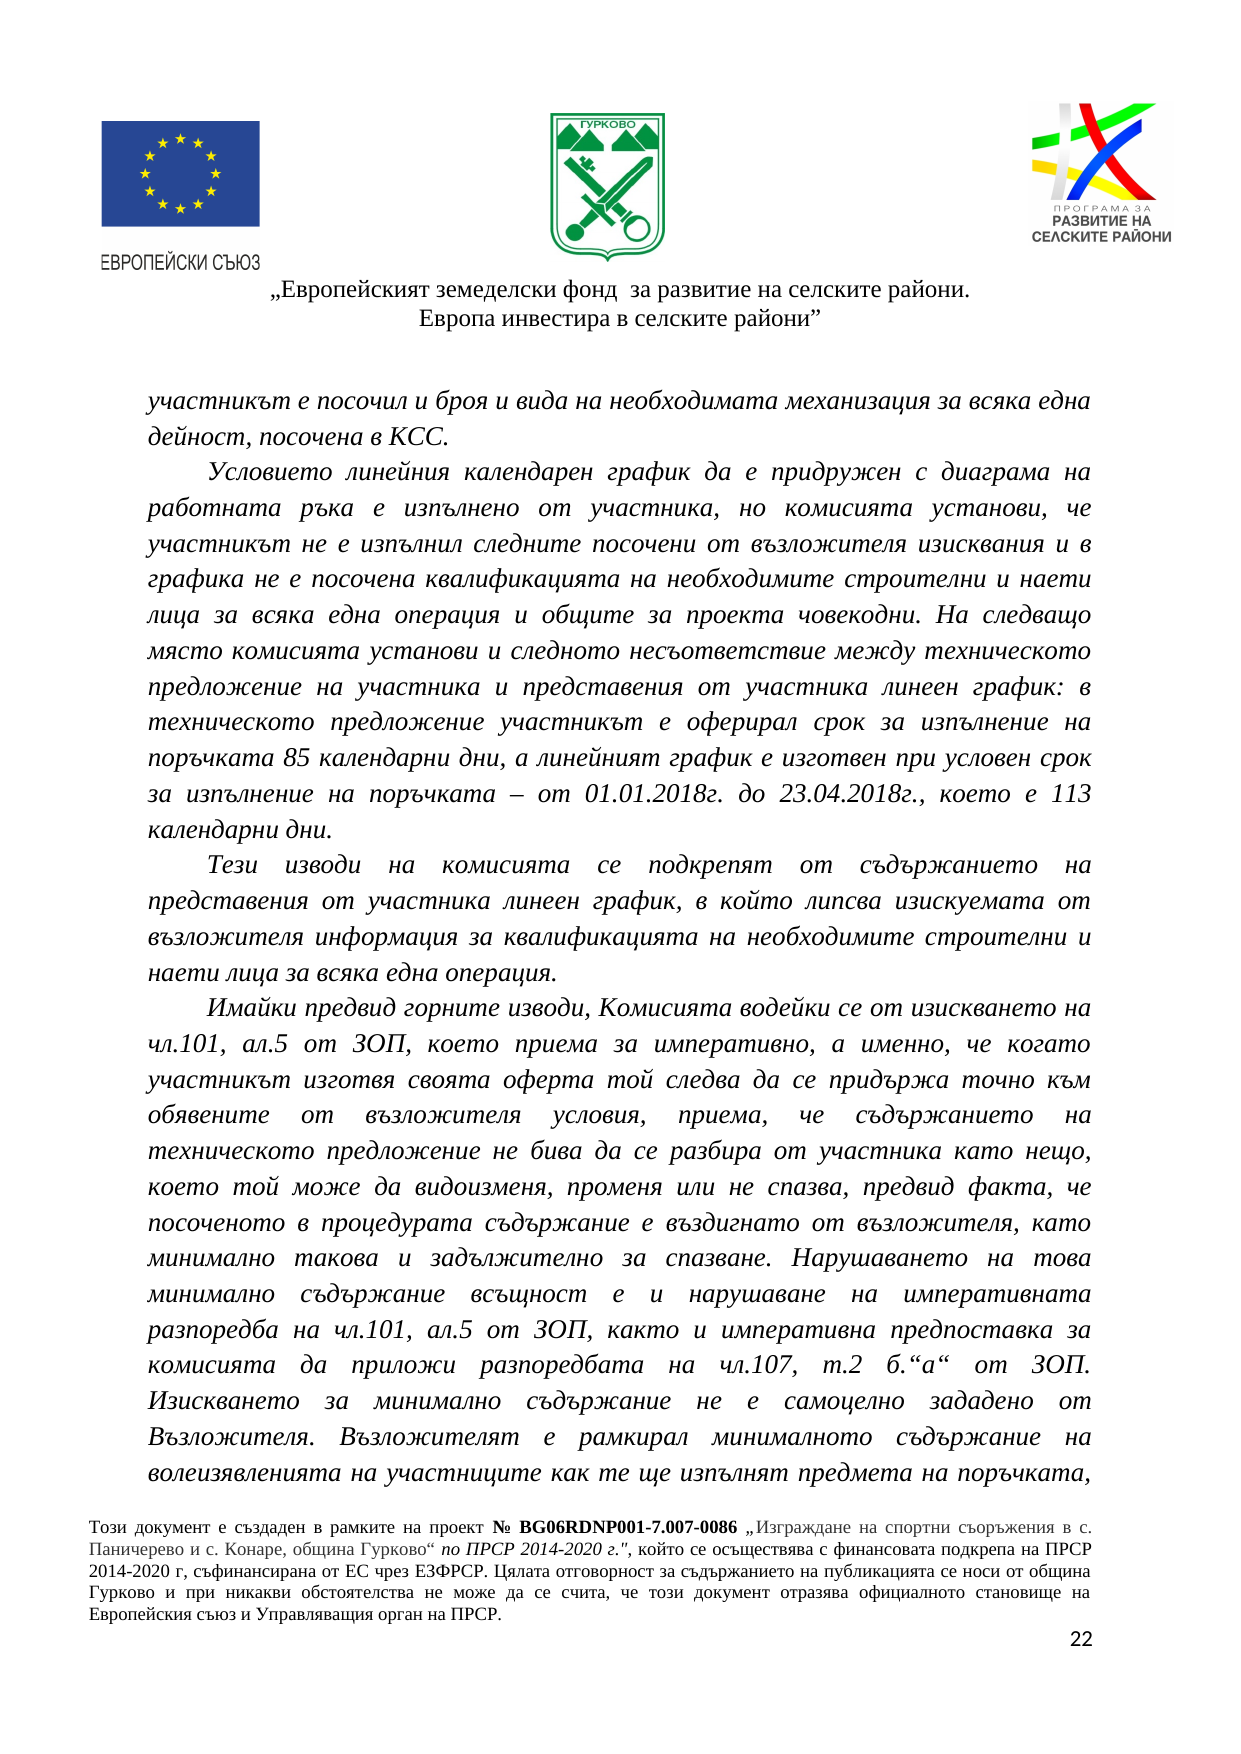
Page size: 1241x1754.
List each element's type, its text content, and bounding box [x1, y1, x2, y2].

text Тези изводи на комисията се подкрепят от съдържанието на представения от участника линеен график, в който липсва изискуемата от възложителя информация за квалификацията на необходимите строителни и наети лица за всяка една операция. [148, 848, 1093, 987]
picture [101, 121, 260, 270]
picture [1028, 101, 1175, 246]
picture [550, 113, 665, 262]
text Условието линейния календарен график да е придружен с диаграма на работната ръка е изпълнено от участника, но комисията установи, че участникът не е изпълнил следните посочени от възложителя изисквания и в графика не е посочена квалификацията на необходимите строителни и наети лица за всяка една операция и общите за проекта човекодни. На следващо място комисията установи и следното несъответствие между техническото предложение на участника и представения от участника линеен график: в техническото предложение участникът е оферирал срок за изпълнение на поръчката 85 календарни дни, а линейният график е изготвен при условен срок за изпълнение на поръчката – от 01.01.2018г. до 23.04.2018г., което е 113 календарни дни. [148, 455, 1093, 844]
